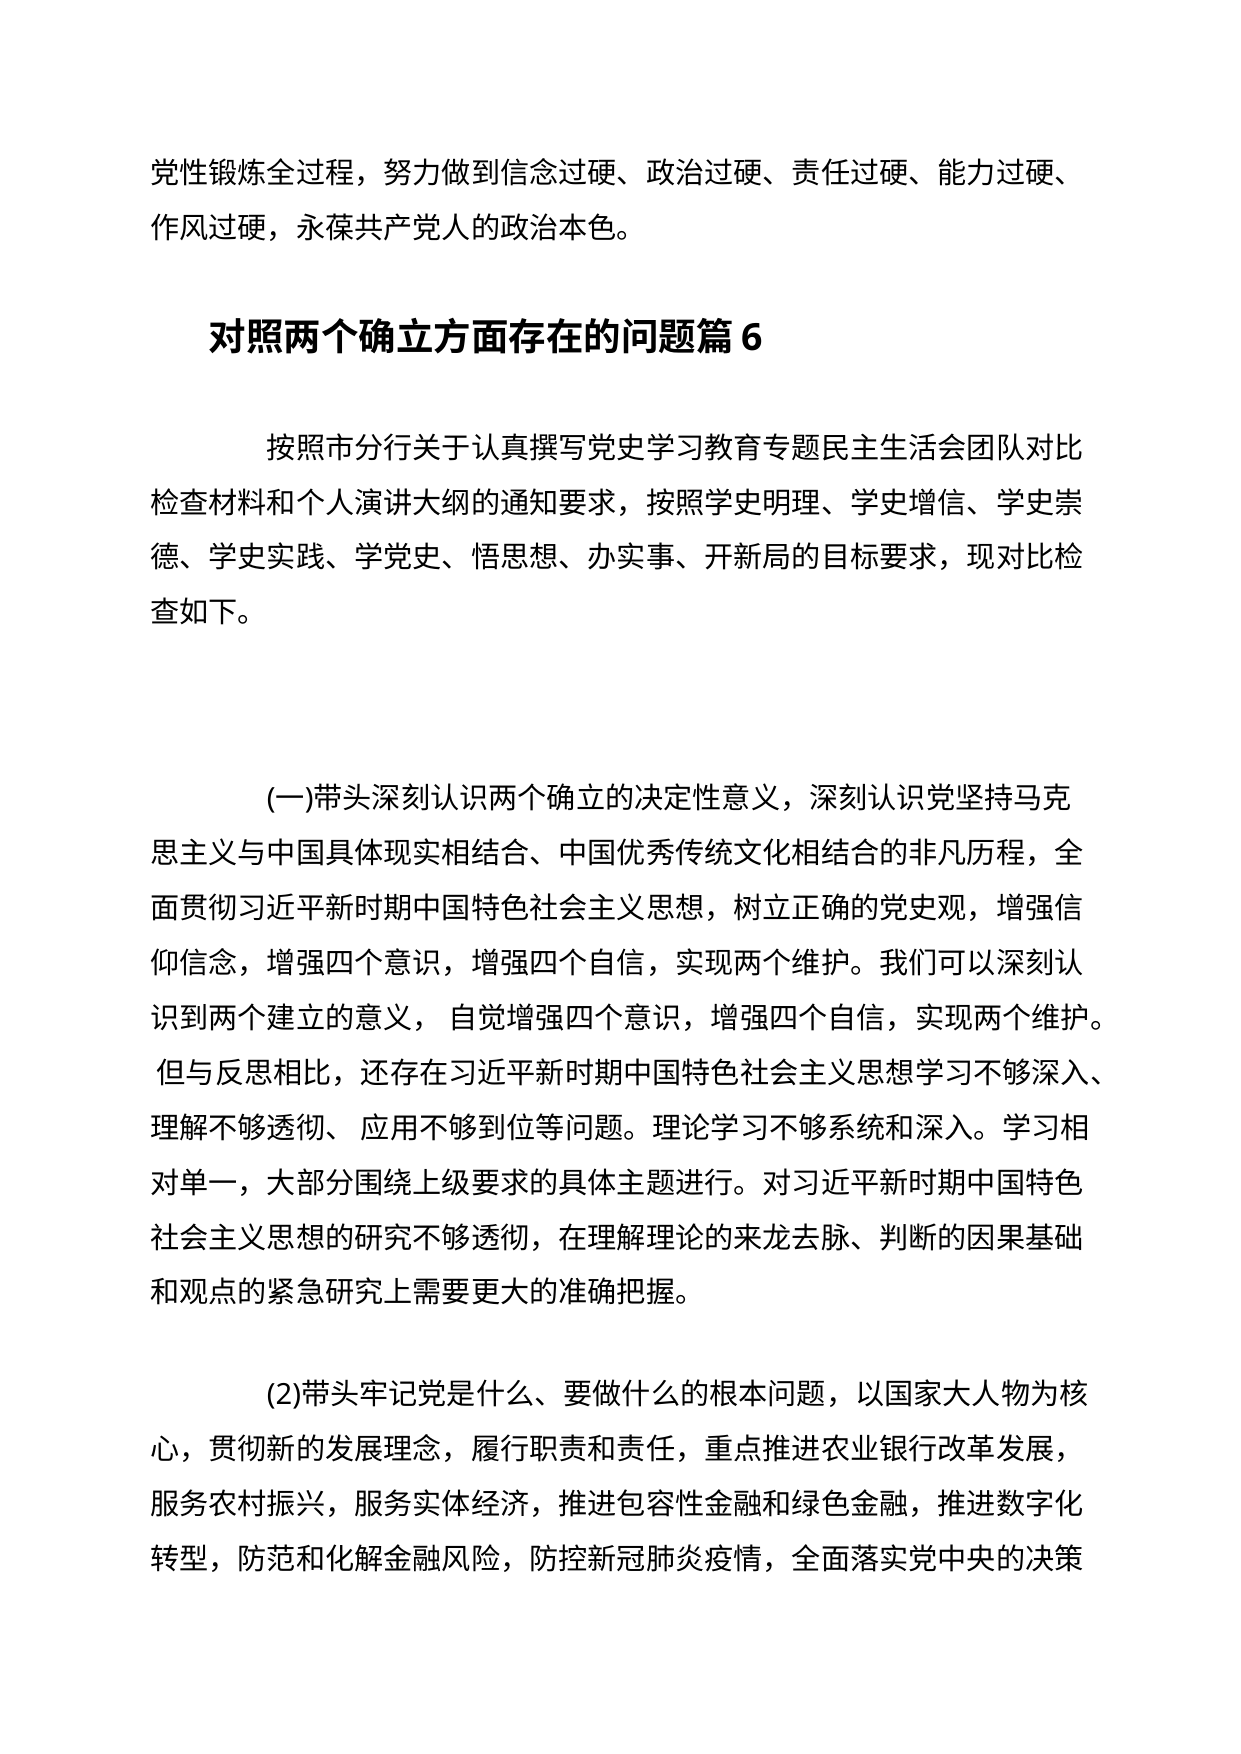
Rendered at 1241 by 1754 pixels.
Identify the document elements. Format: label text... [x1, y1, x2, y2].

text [150, 1371, 1090, 1578]
text 对照两个确立方面存在的问题篇6 [150, 307, 1090, 361]
text (一)带头深刻认识两个确立的决定性意义，深刻认识党坚持马克思主义与中国具体现实相结合、中国优秀传统文化相结合的非凡历程，全面贯彻习近平新时期中国特色社会主义思想，树立正确的党史观，增强信仰信念，增强四个意识，增强四个自信，实现两个维护。我们可以深刻认识到两个建立的意义， 自觉增强四个意识，增强四个自信，实现两个维护。 但与反思相比，还存在习近平新时期中国特色社会主义思想学习不够深入、理解不够透彻、 应用不够到位等问题。理论学习不够系统和深入。学习相对单一，大部分围绕上级要求的具体主题进行。对习近平新时期中国特色社会主义思想的研究不够透彻，在理解理论的来龙去脉、判断的因果基础和观点的紧急研究上需要更大的准确把握。 [150, 775, 1090, 1311]
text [150, 150, 1090, 247]
text 按照市分行关于认真撰写党史学习教育专题民主生活会团队对比检查材料和个人演讲大纲的通知要求，按照学史明理、学史增信、学史崇德、学史实践、学党史、悟思想、办实事、开新局的目标要求，现对比检查如下。 [150, 424, 1090, 631]
